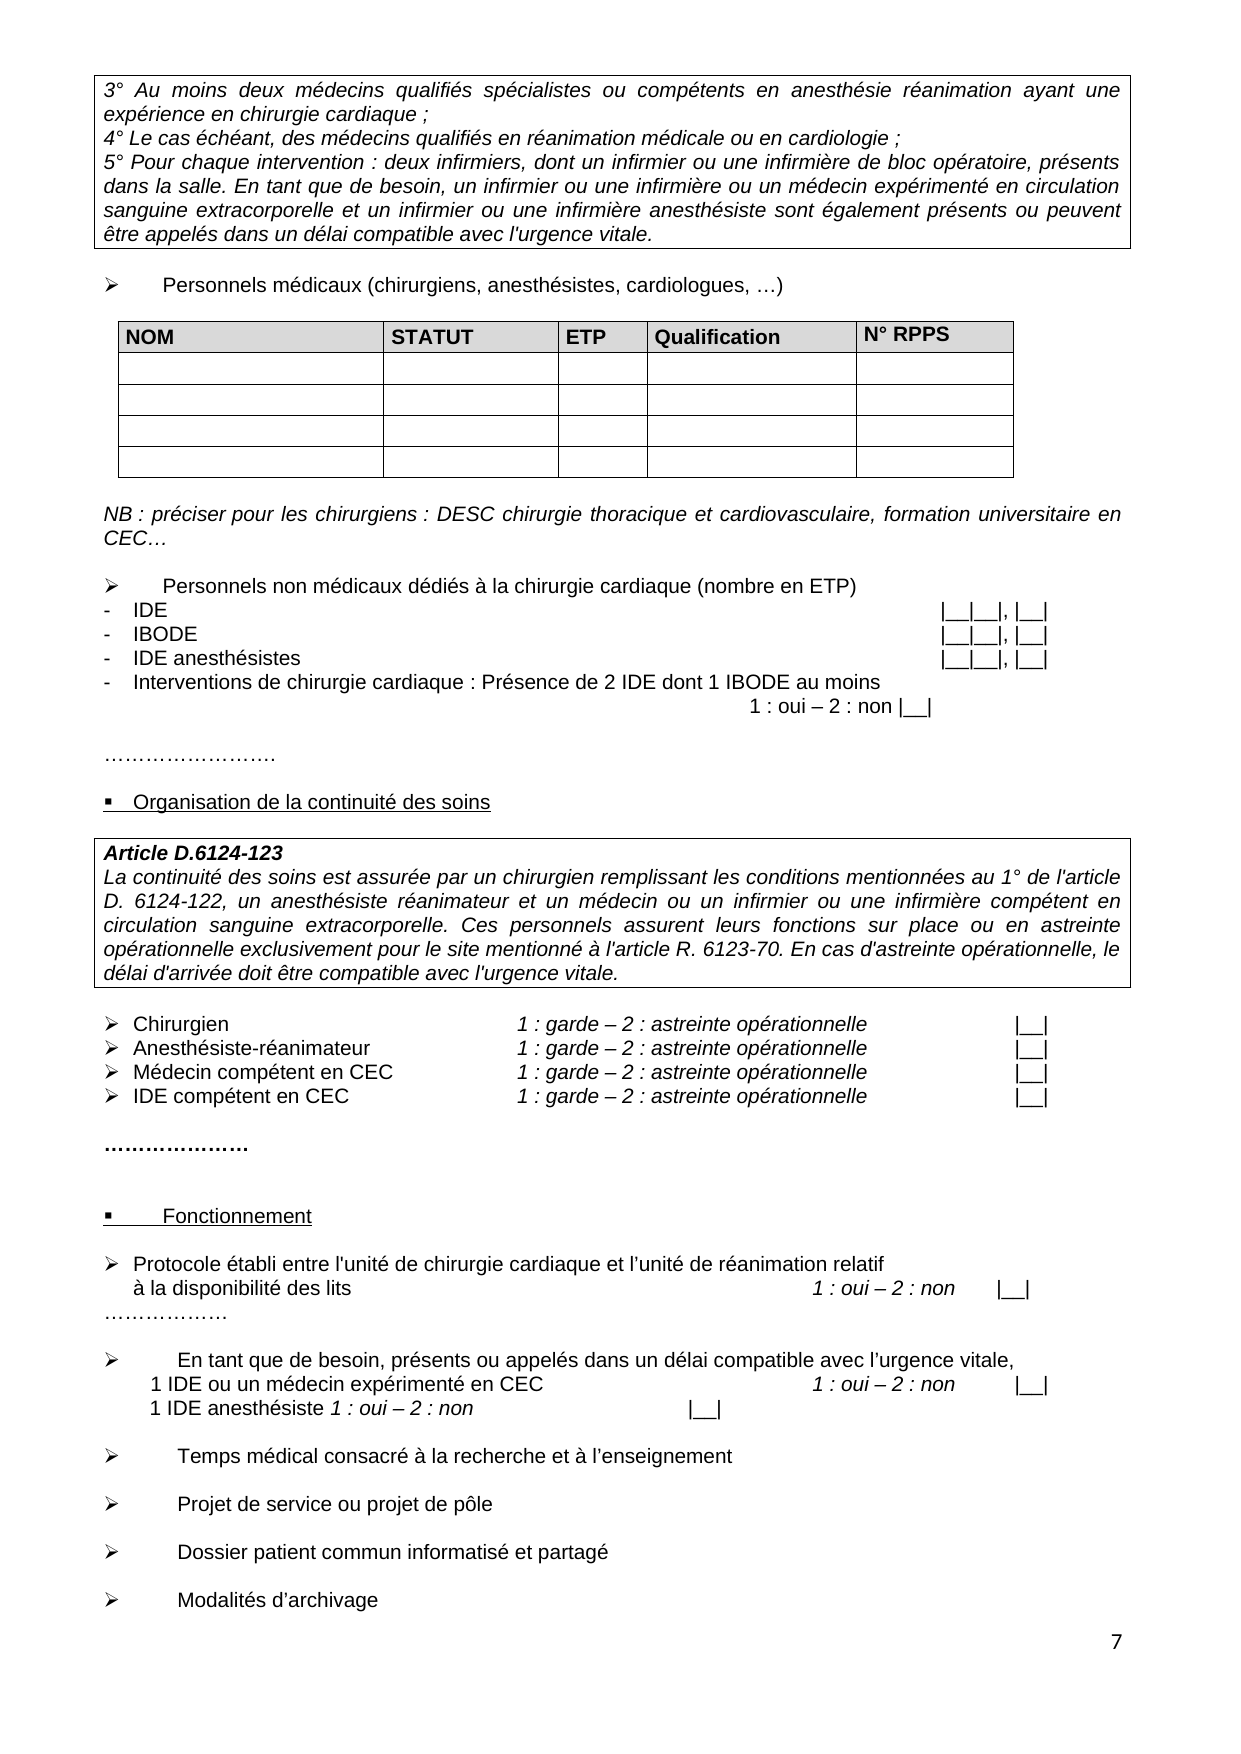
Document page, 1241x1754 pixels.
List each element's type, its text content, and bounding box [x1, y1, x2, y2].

text En tant que de besoin, présents ou appelés dans un délai compatible avec l’urgence vitale, [103, 1348, 1122, 1372]
table_cell [857, 385, 1013, 415]
text Temps médical consacré à la recherche et à l’enseignement [103, 1444, 1122, 1468]
text 5° Pour chaque intervention : deux infirmiers, dont un infirmier ou une infirmière de bloc opératoire, présents dans la salle. En tant que de besoin, un infirmier ou une infirmière ou un médecin expérimenté en circulation sanguine extracorporelle et un infirmier ou une infirmière anesthésiste sont également présents ou peuvent être appelés dans un délai compatible avec l'urgence vitale. [95, 147, 1130, 248]
table_cell [384, 385, 558, 415]
table_cell [559, 385, 647, 415]
text Organisation de la continuité des soins [103, 790, 1122, 814]
table_cell [857, 447, 1013, 477]
table_cell [648, 447, 856, 477]
text IDE compétent en CEC 1 : garde – 2 : astreinte opérationnelle |__| [103, 1084, 1122, 1108]
text Médecin compétent en CEC 1 : garde – 2 : astreinte opérationnelle |__| [103, 1060, 1122, 1084]
text Modalités d’archivage [103, 1588, 1122, 1612]
text Protocole établi entre l'unité de chirurgie cardiaque et l’unité de réanimation relatif à la disponibilité des lits 1 : oui – 2 : non |__| [103, 1252, 1122, 1300]
list IDE |__|__|, |__| [103, 598, 1122, 622]
table_header Qualification [648, 322, 856, 352]
text Fonctionnement [103, 1204, 1122, 1228]
table_cell [119, 353, 383, 383]
table_header STATUT [384, 322, 558, 352]
text Article D.6124-123 [95, 839, 1130, 862]
text La continuité des soins est assurée par un chirurgien remplissant les conditions mentionnées au 1° de l'article D. 6124-122, un anesthésiste réanimateur et un médecin ou un infirmier ou une infirmière compétent en circulation sanguine extracorporelle. Ces personnels assurent leurs fonctions sur place ou en astreinte opérationnelle exclusivement pour le site mentionné à l'article R. 6123-70. En cas d'astreinte opérationnelle, le délai d'arrivée doit être compatible avec l'urgence vitale. [95, 862, 1130, 987]
list 1 : oui – 2 : non |__| [103, 694, 1122, 718]
table_cell [119, 385, 383, 415]
list Interventions de chirurgie cardiaque : Présence de 2 IDE dont 1 IBODE au moins [103, 670, 1122, 694]
table_cell [648, 385, 856, 415]
table_cell [857, 416, 1013, 446]
table_cell [559, 416, 647, 446]
text NB : préciser pour les chirurgiens : DESC chirurgie thoracique et cardiovasculaire, formation universitaire en CEC… [103, 502, 1122, 550]
table_cell [559, 447, 647, 477]
table_cell [384, 447, 558, 477]
table_cell [384, 416, 558, 446]
table_cell [384, 353, 558, 383]
text Chirurgien 1 : garde – 2 : astreinte opérationnelle |__| [103, 1012, 1122, 1036]
text ………………… [103, 1132, 1122, 1156]
text 4° Le cas échéant, des médecins qualifiés en réanimation médicale ou en cardiologie ; [103, 126, 1122, 147]
text Anesthésiste-réanimateur 1 : garde – 2 : astreinte opérationnelle |__| [103, 1036, 1122, 1060]
list IDE anesthésistes |__|__|, |__| [103, 646, 1122, 670]
table_cell [648, 353, 856, 383]
table_header ETP [559, 322, 647, 352]
table_cell [119, 447, 383, 477]
table_cell [648, 416, 856, 446]
table_header N° RPPS [857, 322, 1013, 352]
table_cell [559, 353, 647, 383]
text Projet de service ou projet de pôle [103, 1492, 1122, 1516]
list IBODE |__|__|, |__| [103, 622, 1122, 646]
text Personnels médicaux (chirurgiens, anesthésistes, cardiologues, …) [103, 273, 1122, 297]
text Dossier patient commun informatisé et partagé [103, 1540, 1122, 1564]
text ……………………. [103, 742, 1122, 766]
text 1 IDE anesthésiste 1 : oui – 2 : non |__| [103, 1396, 1122, 1420]
text 3° Au moins deux médecins qualifiés spécialistes ou compétents en anesthésie réanimation ayant une expérience en chirurgie cardiaque ; [95, 76, 1130, 126]
table_header NOM [119, 322, 383, 352]
table_cell [119, 416, 383, 446]
table_cell [857, 353, 1013, 383]
text ……………… [103, 1300, 1122, 1324]
text Personnels non médicaux dédiés à la chirurgie cardiaque (nombre en ETP) [103, 574, 1122, 598]
text 1 IDE ou un médecin expérimenté en CEC 1 : oui – 2 : non |__| [103, 1372, 1122, 1396]
